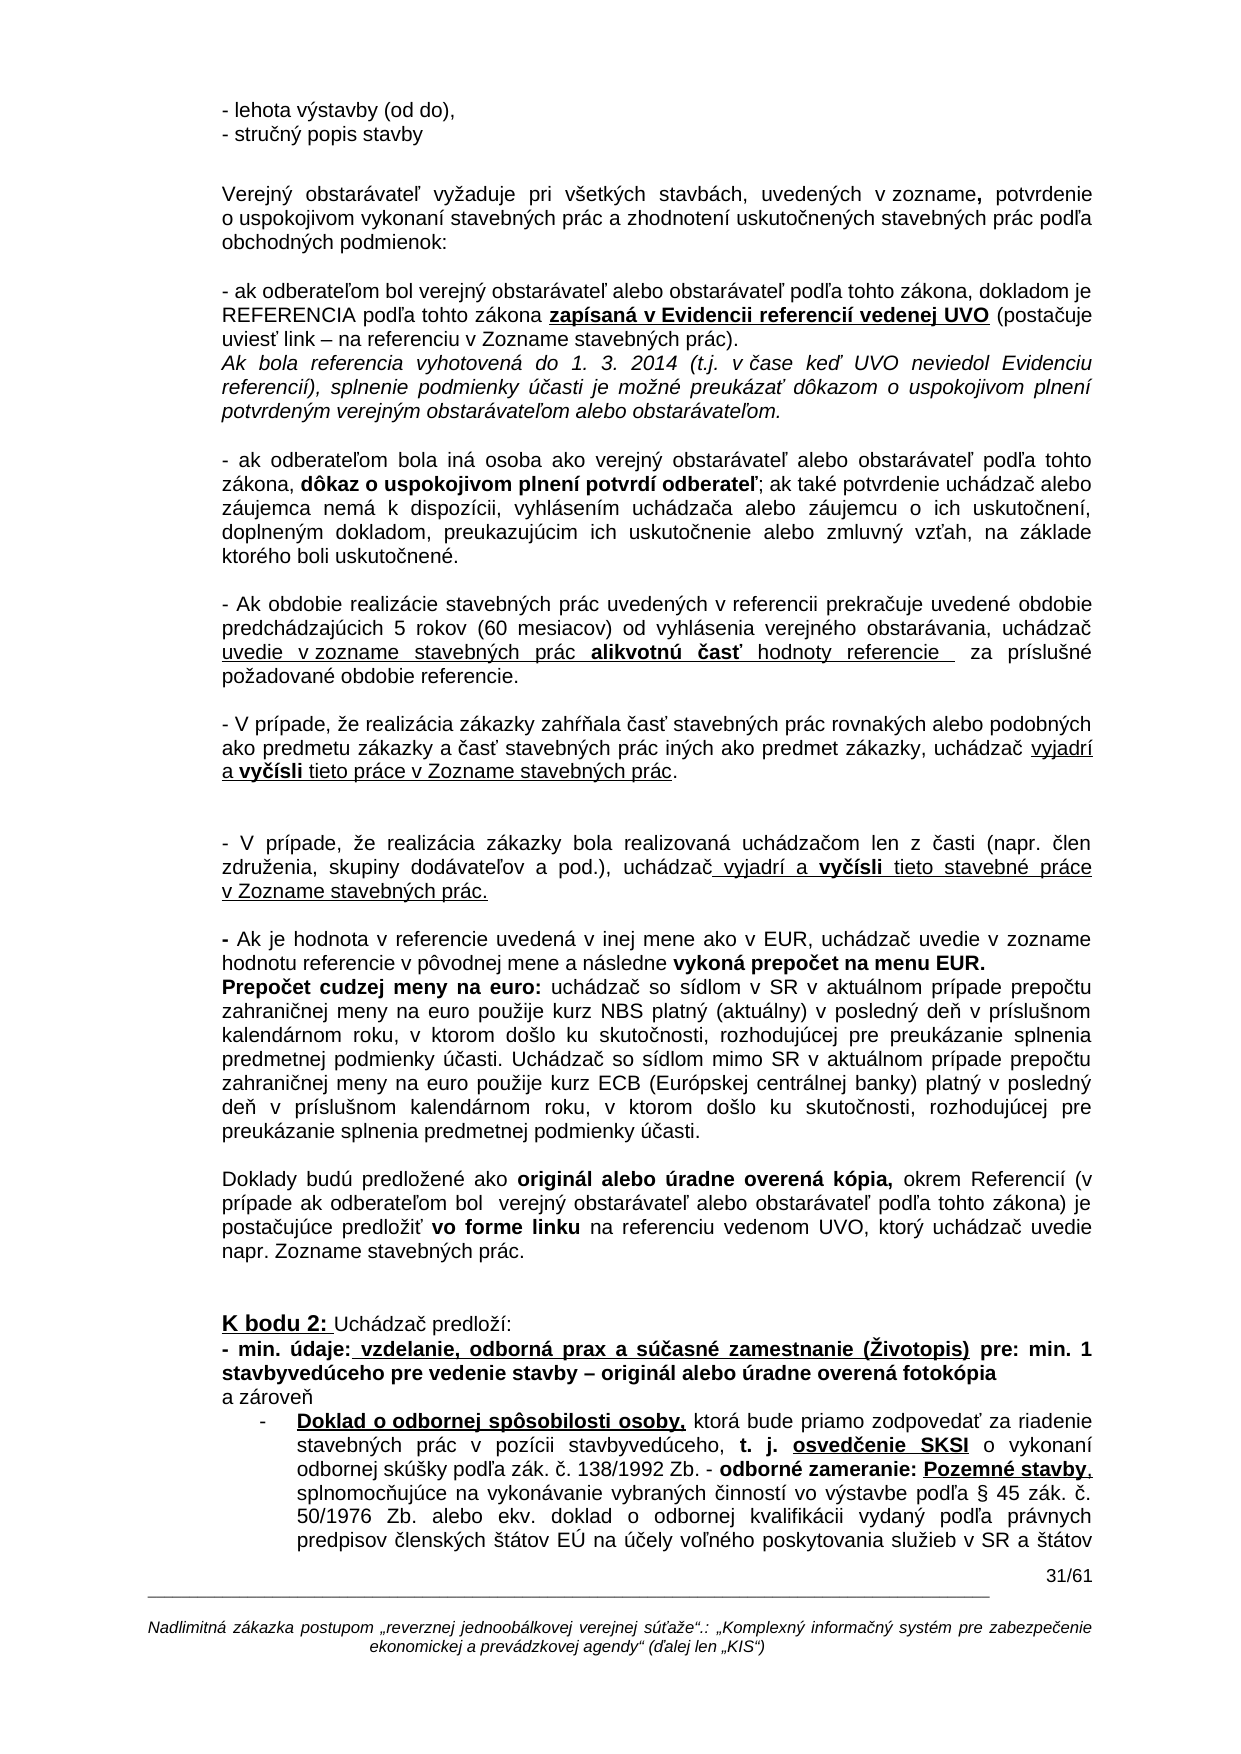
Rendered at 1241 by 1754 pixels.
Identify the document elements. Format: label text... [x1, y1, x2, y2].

text Prepočet cudzej meny na euro: uchádzač so sídlom v SR v aktuálnom prípade prepočtu zahraničnej meny na euro použije kurz NBS platný (aktuálny) v posledný deň v príslušnom kalendárnom roku, v ktorom došlo ku skutočnosti, rozhodujúcej pre preukázanie splnenia predmetnej podmienky účasti. Uchádzač so sídlom mimo SR v aktuálnom prípade prepočtu zahraničnej meny na euro použije kurz ECB (Európskej centrálnej banky) platný v posledný deň v príslušnom kalendárnom roku, v ktorom došlo ku skutočnosti, rozhodujúcej pre preukázanie splnenia predmetnej podmienky účasti. [222, 975, 1092, 1143]
text - V prípade, že realizácia zákazky zahŕňala časť stavebných prác rovnakých alebo podobných ako predmetu zákazky a časť stavebných prác iných ako predmet zákazky, uchádzač vyjadrí a vyčísli tieto práce v Zozname stavebných prác. [222, 711, 1092, 783]
text Ak bola referencia vyhotovená do 1. 3. 2014 (t.j. v čase keď UVO neviedol Evidenciu referencií), splnenie podmienky účasti je možné preukázať dôkazom o uspokojivom plnení potvrdeným verejným obstarávateľom alebo obstarávateľom. [222, 351, 1092, 423]
text Doklady budú predložené ako originál alebo úradne overená kópia, okrem Referencií (v prípade ak odberateľom bol verejný obstarávateľ alebo obstarávateľ podľa tohto zákona) je postačujúce predložiť vo forme linku na referenciu vedenom UVO, ktorý uchádzač uvedie napr. Zozname stavebných prác. [222, 1167, 1092, 1262]
text - stručný popis stavby [222, 122, 1092, 146]
text - ak odberateľom bol verejný obstarávateľ alebo obstarávateľ podľa tohto zákona, dokladom je REFERENCIA podľa tohto zákona zapísaná v Evidencii referencií vedenej UVO (postačuje uviesť link – na referenciu v Zozname stavebných prác). [222, 279, 1092, 351]
text - ak odberateľom bola iná osoba ako verejný obstarávateľ alebo obstarávateľ podľa tohto zákona, dôkaz o uspokojivom plnení potvrdí odberateľ; ak také potvrdenie uchádzač alebo záujemca nemá k dispozícii, vyhlásením uchádzača alebo záujemcu o ich uskutočnení, doplneným dokladom, preukazujúcim ich uskutočnenie alebo zmluvný vzťah, na základe ktorého boli uskutočnené. [222, 448, 1092, 568]
text - Ak obdobie realizácie stavebných prác uvedených v referencii prekračuje uvedené obdobie predchádzajúcich 5 rokov (60 mesiacov) od vyhlásenia verejného obstarávania, uchádzač uvedie v zozname stavebných prác alikvotnú časť hodnoty referencie za príslušné požadované obdobie referencie. [222, 592, 1092, 687]
text - Ak je hodnota v referencie uvedená v inej mene ako v EUR, uchádzač uvedie v zozname hodnotu referencie v pôvodnej mene a následne vykoná prepočet na menu EUR. [222, 927, 1092, 975]
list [259, 1408, 1092, 1552]
text - lehota výstavby (od do), [222, 98, 1092, 122]
text Verejný obstarávateľ vyžaduje pri všetkých stavbách, uvedených v zozname, potvrdenie o uspokojivom vykonaní stavebných prác a zhodnotení uskutočnených stavebných prác podľa obchodných podmienok: [222, 182, 1092, 254]
text - V prípade, že realizácia zákazky bola realizovaná uchádzačom len z časti (napr. člen združenia, skupiny dodávateľov a pod.), uchádzač vyjadrí a vyčísli tieto stavebné práce v Zozname stavebných prác. [222, 831, 1092, 903]
list - min. údaje: vzdelanie, odborná prax a súčasné zamestnanie (Životopis) pre: min. 1 stavbyvedúceho pre vedenie stavby – originál alebo úradne overená fotokópia [222, 1337, 1092, 1384]
list K bodu 2: Uchádzač predloží: [222, 1310, 1092, 1337]
list a zároveň [222, 1384, 1092, 1408]
